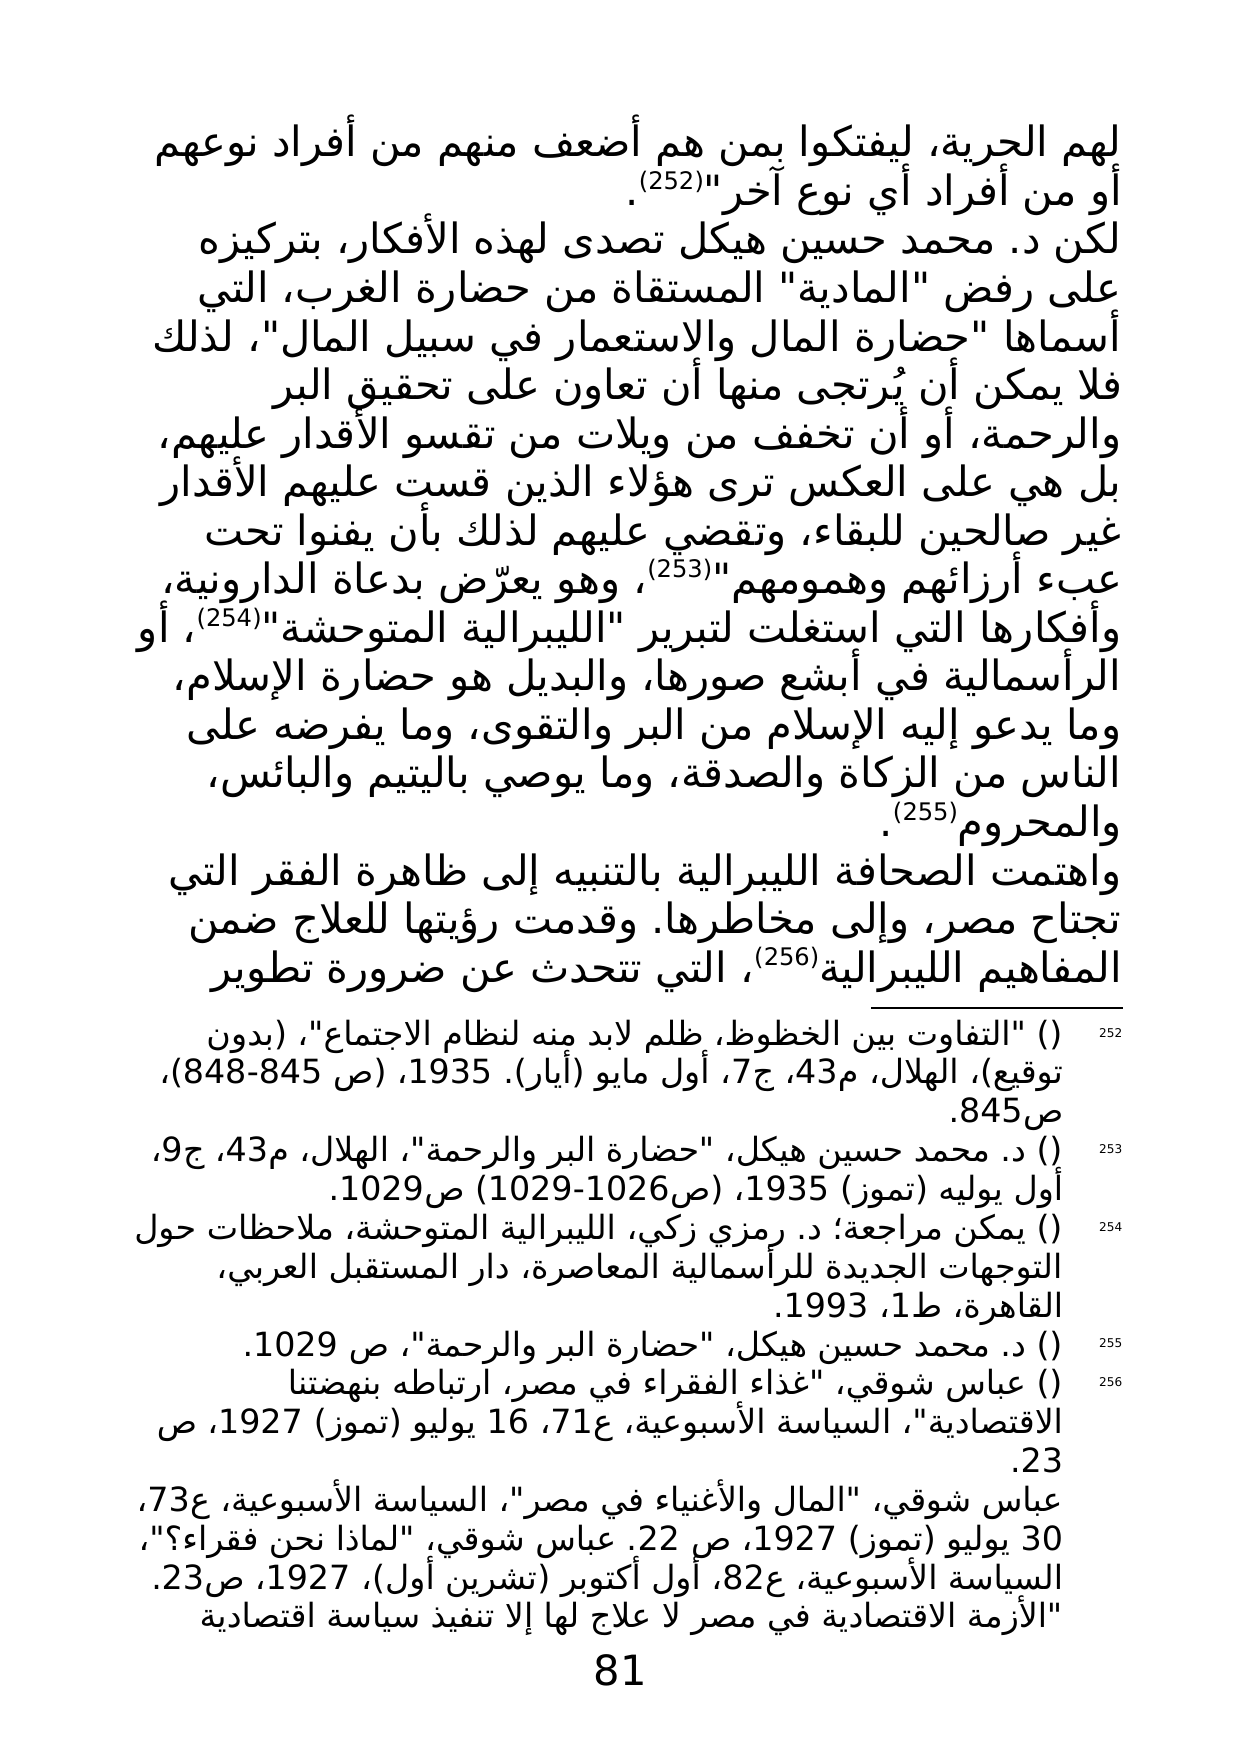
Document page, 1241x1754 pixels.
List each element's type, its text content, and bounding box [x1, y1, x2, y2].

text واهتمت الصحافة الليبرالية بالتنبيه إلى ظاهرة الفقر التي تجتاح مصر، وإلى مخاطرها. وقدمت رؤيتها للعلاج ضمن المفاهيم الليبرالية()، التي تتحدث عن ضرورة تطوير الفقير لقدراته، وتغيير قيمه وسلوكه، مع التأكيد على أن مصر فقيرة بقدراتها. [118, 846, 1122, 992]
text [118, 118, 1122, 215]
text لكن د. محمد حسين هيكل تصدى لهذه الأفكار، بتركيزه على رفض "المادية" المستقاة من حضارة الغرب، التي أسماها "حضارة المال والاستعمار في سبيل المال"، لذلك فلا يمكن أن يُرتجى منها أن تعاون على تحقيق البر والرحمة، أو أن تخفف من ويلات من تقسو الأقدار عليهم، بل هي على العكس ترى هؤلاء الذين قست عليهم الأقدار غير صالحين للبقاء، وتقضي عليهم لذلك بأن يفنوا تحت عبء أرزائهم وهمومهم"()، وهو يعرّض بدعاة الدارونية، وأفكارها التي استغلت لتبرير "الليبرالية المتوحشة"()، أو الرأسمالية في أبشع صورها، والبديل هو حضارة الإسلام، وما يدعو إليه الإسلام من البر والتقوى، وما يفرضه على الناس من الزكاة والصدقة، وما يوصي باليتيم والبائس، والمحروم(). [118, 215, 1122, 846]
